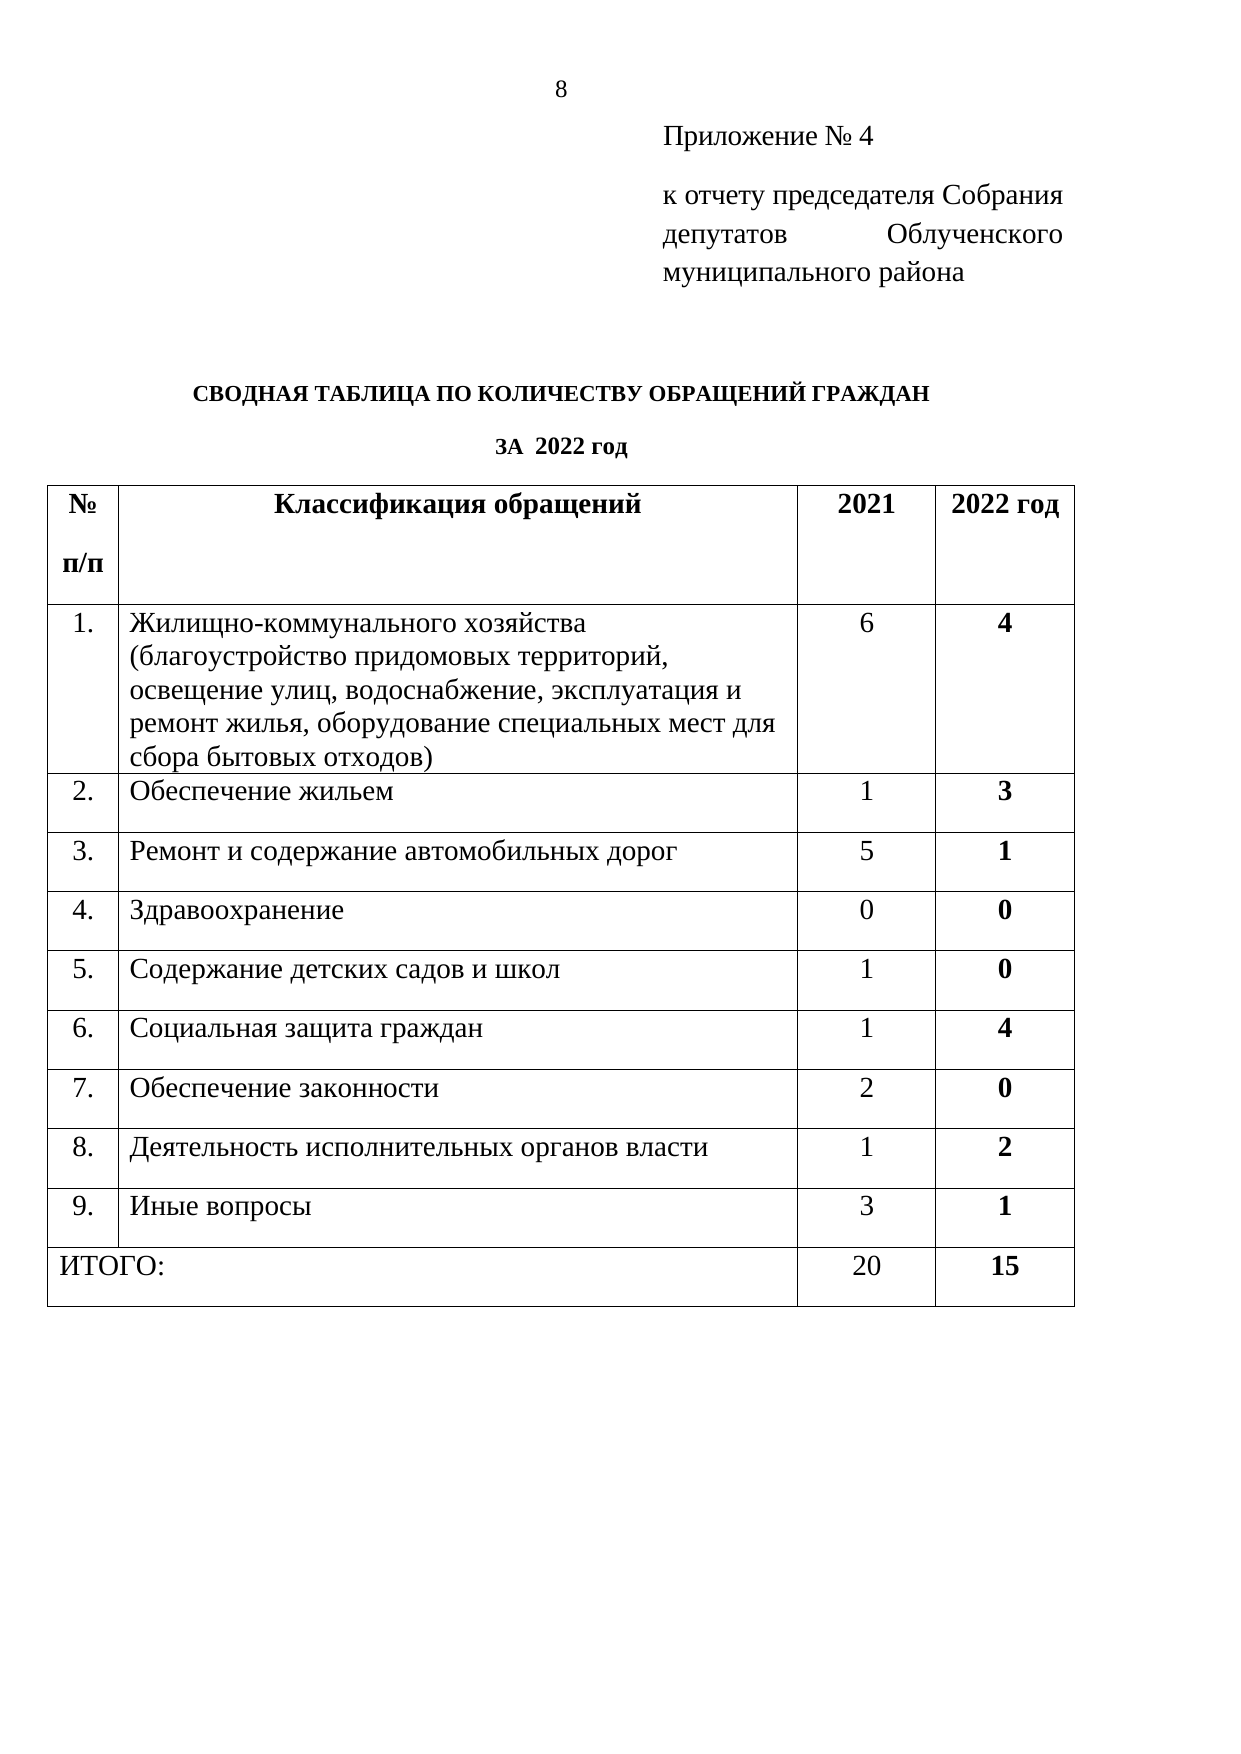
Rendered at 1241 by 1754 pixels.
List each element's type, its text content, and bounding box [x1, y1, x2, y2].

text к отчету председателя Собрания депутатов Облученского муниципального района [663, 177, 1063, 288]
table_cell 0 [798, 892, 935, 950]
table_cell 9. [48, 1189, 118, 1247]
table_cell 4. [48, 892, 118, 950]
table_cell Иные вопросы [119, 1189, 797, 1247]
table_cell Социальная защита граждан [119, 1011, 797, 1069]
table_cell 1 [936, 833, 1074, 891]
text СВОДНАЯ ТАБЛИЦА ПО КОЛИЧЕСТВУ ОБРАЩЕНИЙ ГРАЖДАН [59, 380, 1063, 407]
table_cell 1 [798, 1129, 935, 1187]
table_cell 0 [936, 892, 1074, 950]
table_cell 3 [936, 774, 1074, 832]
table_cell Здравоохранение [119, 892, 797, 950]
table_cell 0 [936, 1070, 1074, 1128]
table_cell 7. [48, 1070, 118, 1128]
text Приложение № 4 [663, 118, 1063, 152]
table_cell Обеспечение жильем [119, 774, 797, 832]
table_cell 1 [798, 951, 935, 1009]
table_cell Содержание детских садов и школ [119, 951, 797, 1009]
table_cell 3 [798, 1189, 935, 1247]
table_cell 1 [798, 1011, 935, 1069]
table_cell 4 [936, 605, 1074, 772]
table_header № п/п [48, 486, 118, 604]
table_cell 20 [798, 1248, 935, 1306]
table_cell 5 [798, 833, 935, 891]
table_cell 8. [48, 1129, 118, 1187]
table_cell 2 [936, 1129, 1074, 1187]
table_cell 0 [936, 951, 1074, 1009]
table_cell 5. [48, 951, 118, 1009]
table_cell Ремонт и содержание автомобильных дорог [119, 833, 797, 891]
table_cell 4 [936, 1011, 1074, 1069]
table_header 2021 [798, 486, 935, 604]
table_cell Деятельность исполнительных органов власти [119, 1129, 797, 1187]
table_cell 1. [48, 605, 118, 772]
table_cell 1 [936, 1189, 1074, 1247]
table_cell 15 [936, 1248, 1074, 1306]
table_cell 2 [798, 1070, 935, 1128]
table_header Классификация обращений [119, 486, 797, 604]
table_cell 6 [798, 605, 935, 772]
table_cell Жилищно-коммунального хозяйства (благоустройство придомовых территорий, освещение улиц, водоснабжение, эксплуатация и ремонт жилья, оборудование специальных мест для сбора бытовых отходов) [119, 605, 797, 772]
table_header 2022 год [936, 486, 1074, 604]
table_cell Обеспечение законности [119, 1070, 797, 1128]
table_cell 3. [48, 833, 118, 891]
table_cell 6. [48, 1011, 118, 1069]
table_cell ИТОГО: [48, 1248, 797, 1306]
table_cell 2. [48, 774, 118, 832]
table_cell 1 [798, 774, 935, 832]
text ЗА 2022 год [59, 431, 1063, 460]
